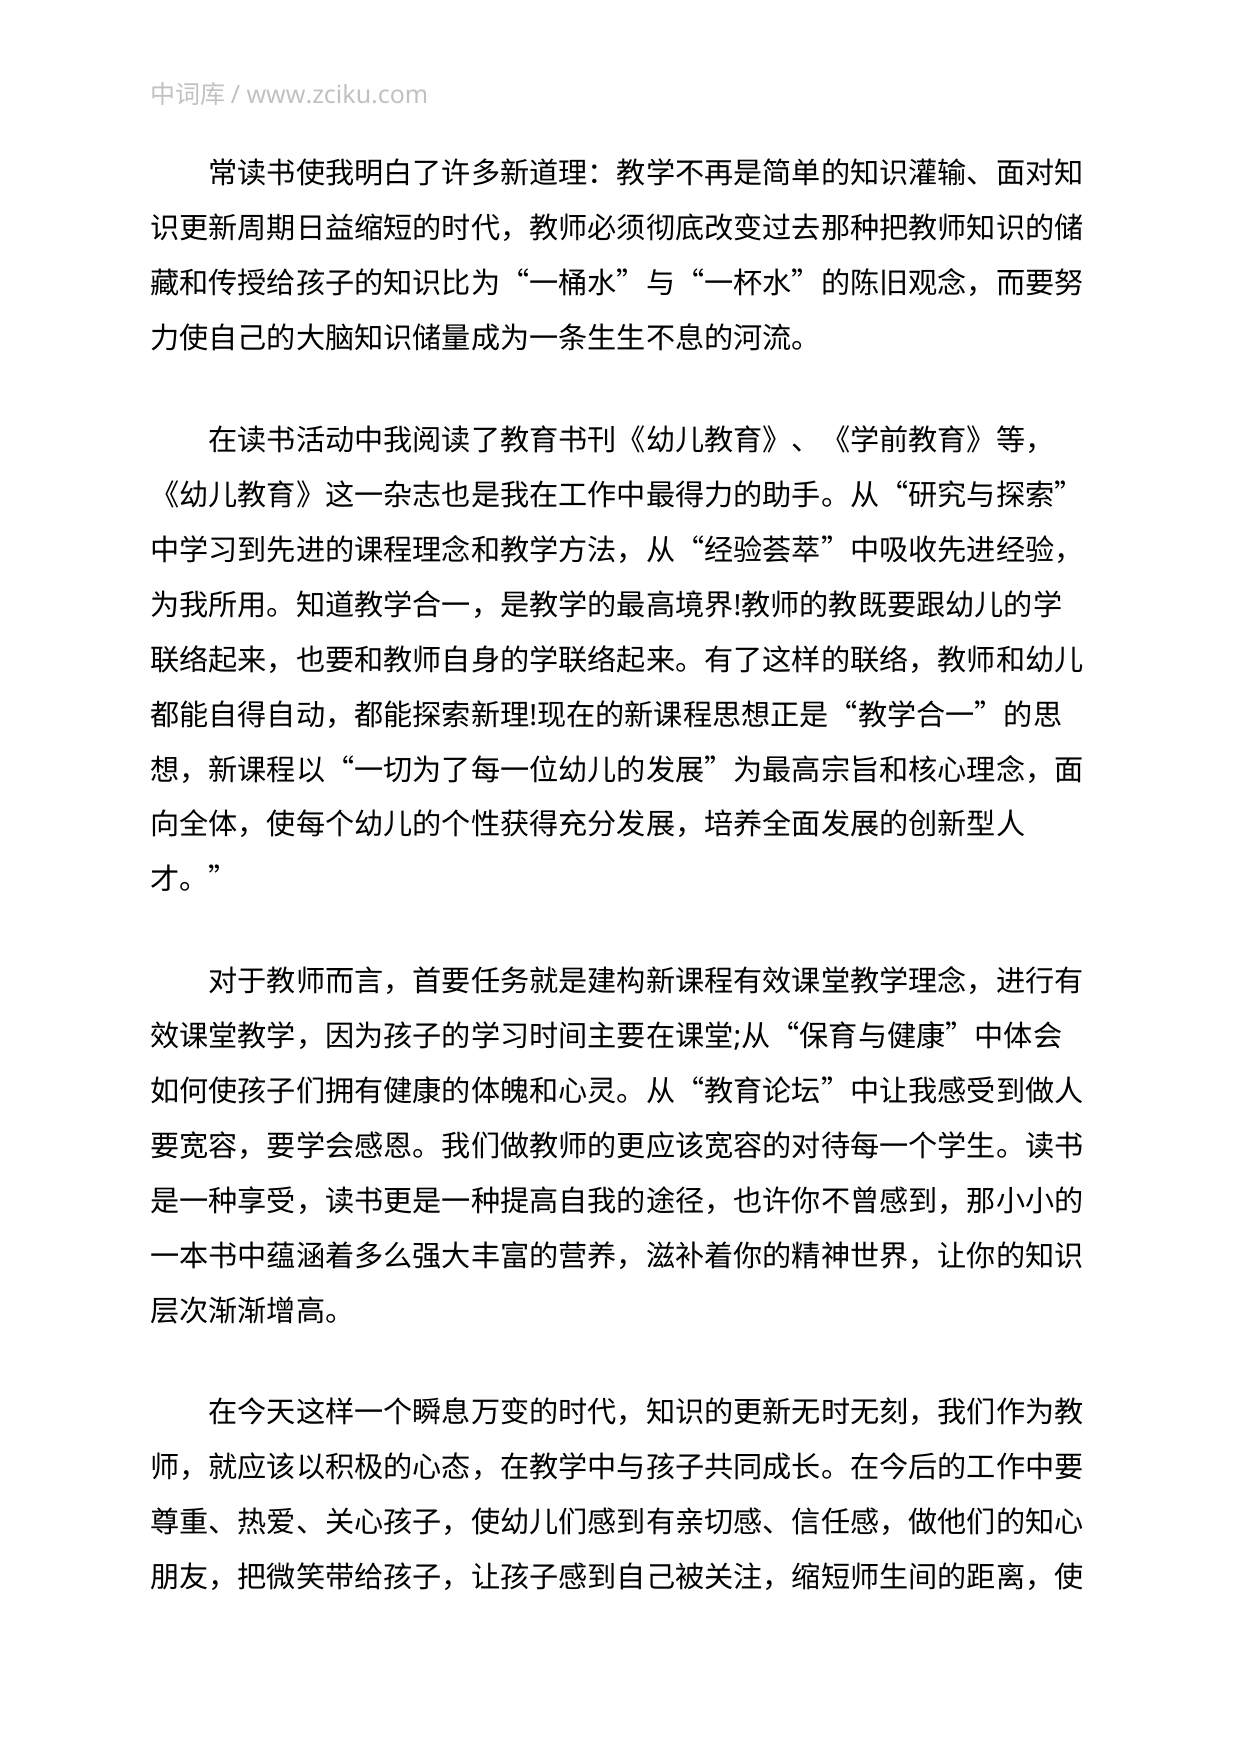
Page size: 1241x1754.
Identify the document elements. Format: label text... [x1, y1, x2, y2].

text 常读书使我明白了许多新道理：教学不再是简单的知识灌输、面对知识更新周期日益缩短的时代，教师必须彻底改变过去那种把教师知识的储藏和传授给孩子的知识比为“一桶水”与“一杯水”的陈旧观念，而要努力使自己的大脑知识储量成为一条生生不息的河流。 [150, 150, 1090, 357]
text 在读书活动中我阅读了教育书刊《幼儿教育》、《学前教育》等，《幼儿教育》这一杂志也是我在工作中最得力的助手。从“研究与探索”中学习到先进的课程理念和教学方法，从“经验荟萃”中吸收先进经验，为我所用。知道教学合一，是教学的最高境界!教师的教既要跟幼儿的学联络起来，也要和教师自身的学联络起来。有了这样的联络，教师和幼儿都能自得自动，都能探索新理!现在的新课程思想正是“教学合一”的思想，新课程以“一切为了每一位幼儿的发展”为最高宗旨和核心理念，面向全体，使每个幼儿的个性获得充分发展，培养全面发展的创新型人才。” [150, 416, 1090, 898]
text 对于教师而言，首要任务就是建构新课程有效课堂教学理念，进行有效课堂教学，因为孩子的学习时间主要在课堂;从“保育与健康”中体会如何使孩子们拥有健康的体魄和心灵。从“教育论坛”中让我感受到做人要宽容，要学会感恩。我们做教师的更应该宽容的对待每一个学生。读书是一种享受，读书更是一种提高自我的途径，也许你不曾感到，那小小的一本书中蕴涵着多么强大丰富的营养，滋补着你的精神世界，让你的知识层次渐渐增高。 [150, 958, 1090, 1329]
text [150, 1389, 1090, 1596]
